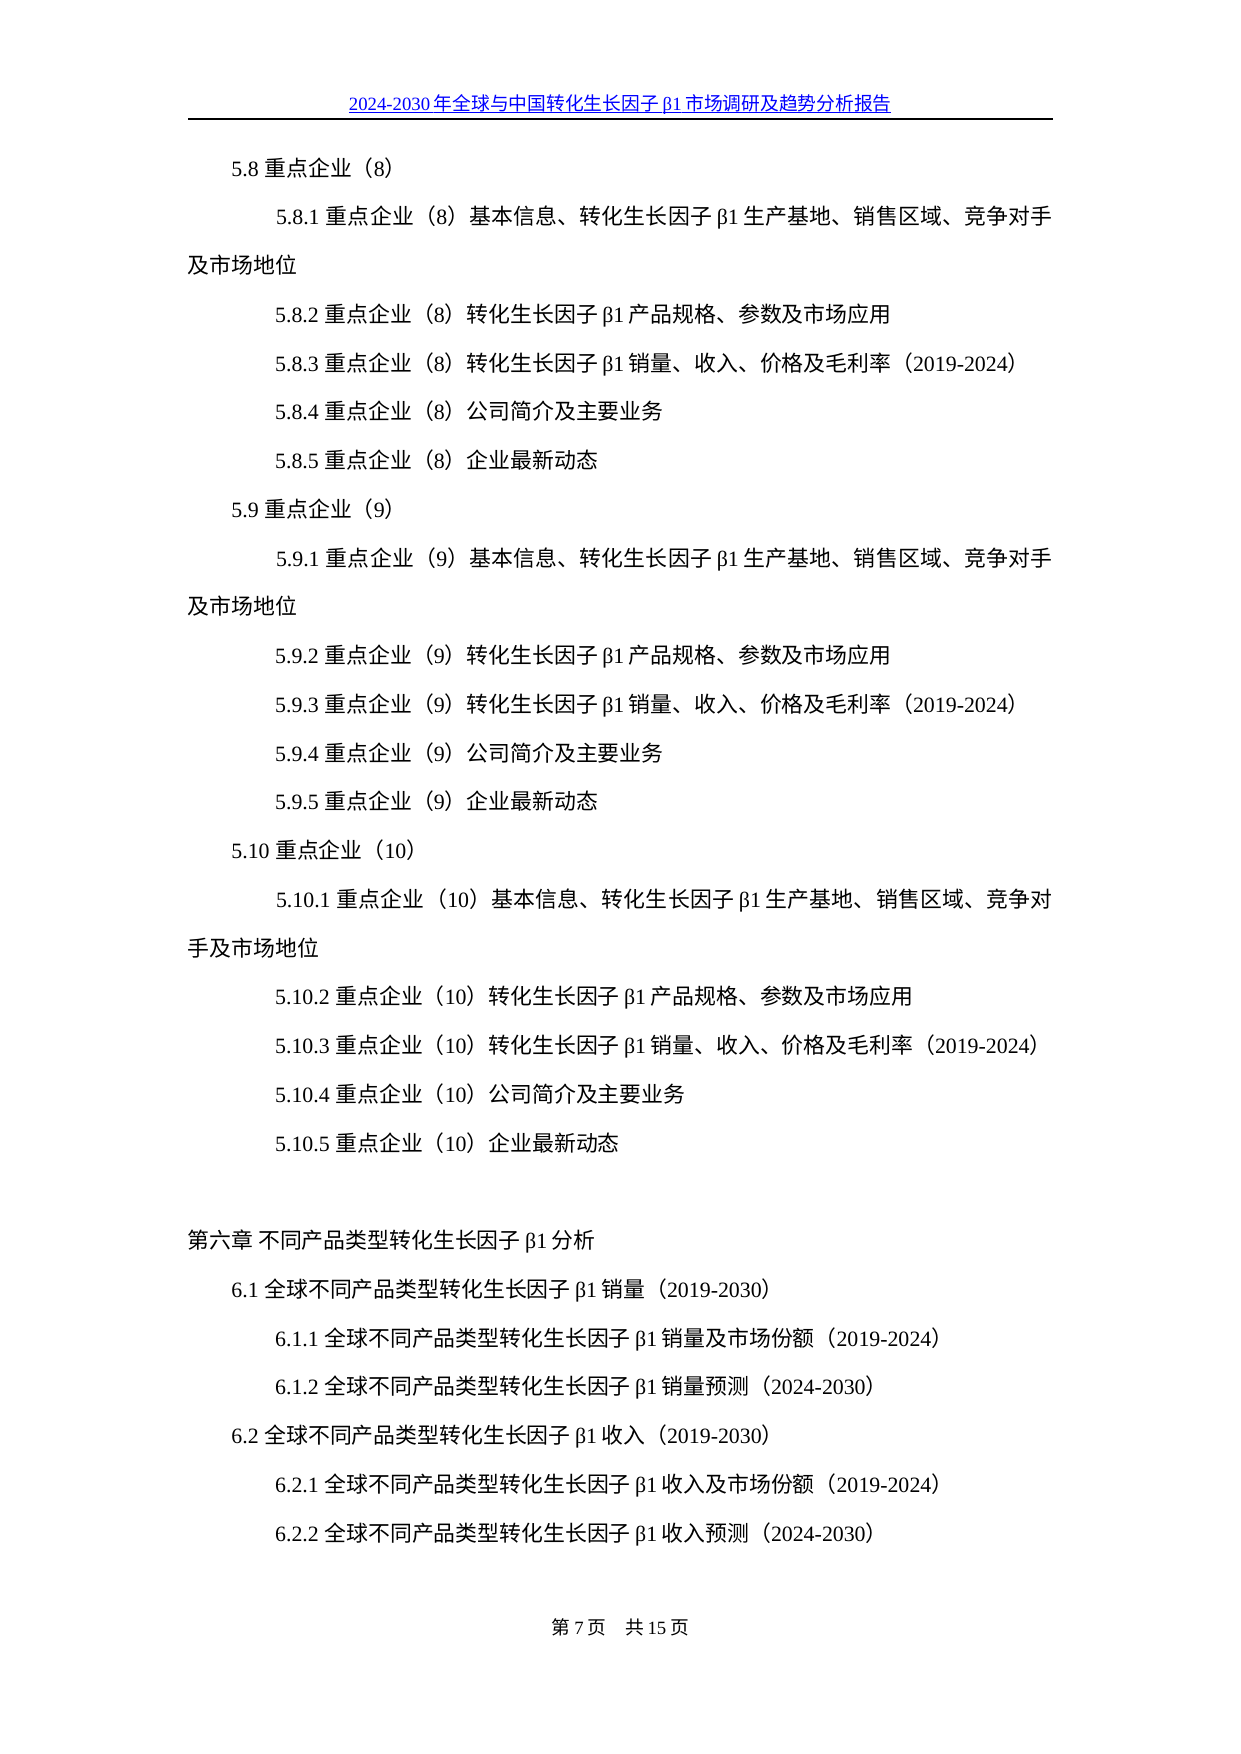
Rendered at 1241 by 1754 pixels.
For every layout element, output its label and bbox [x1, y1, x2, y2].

text [187, 150, 1053, 1548]
